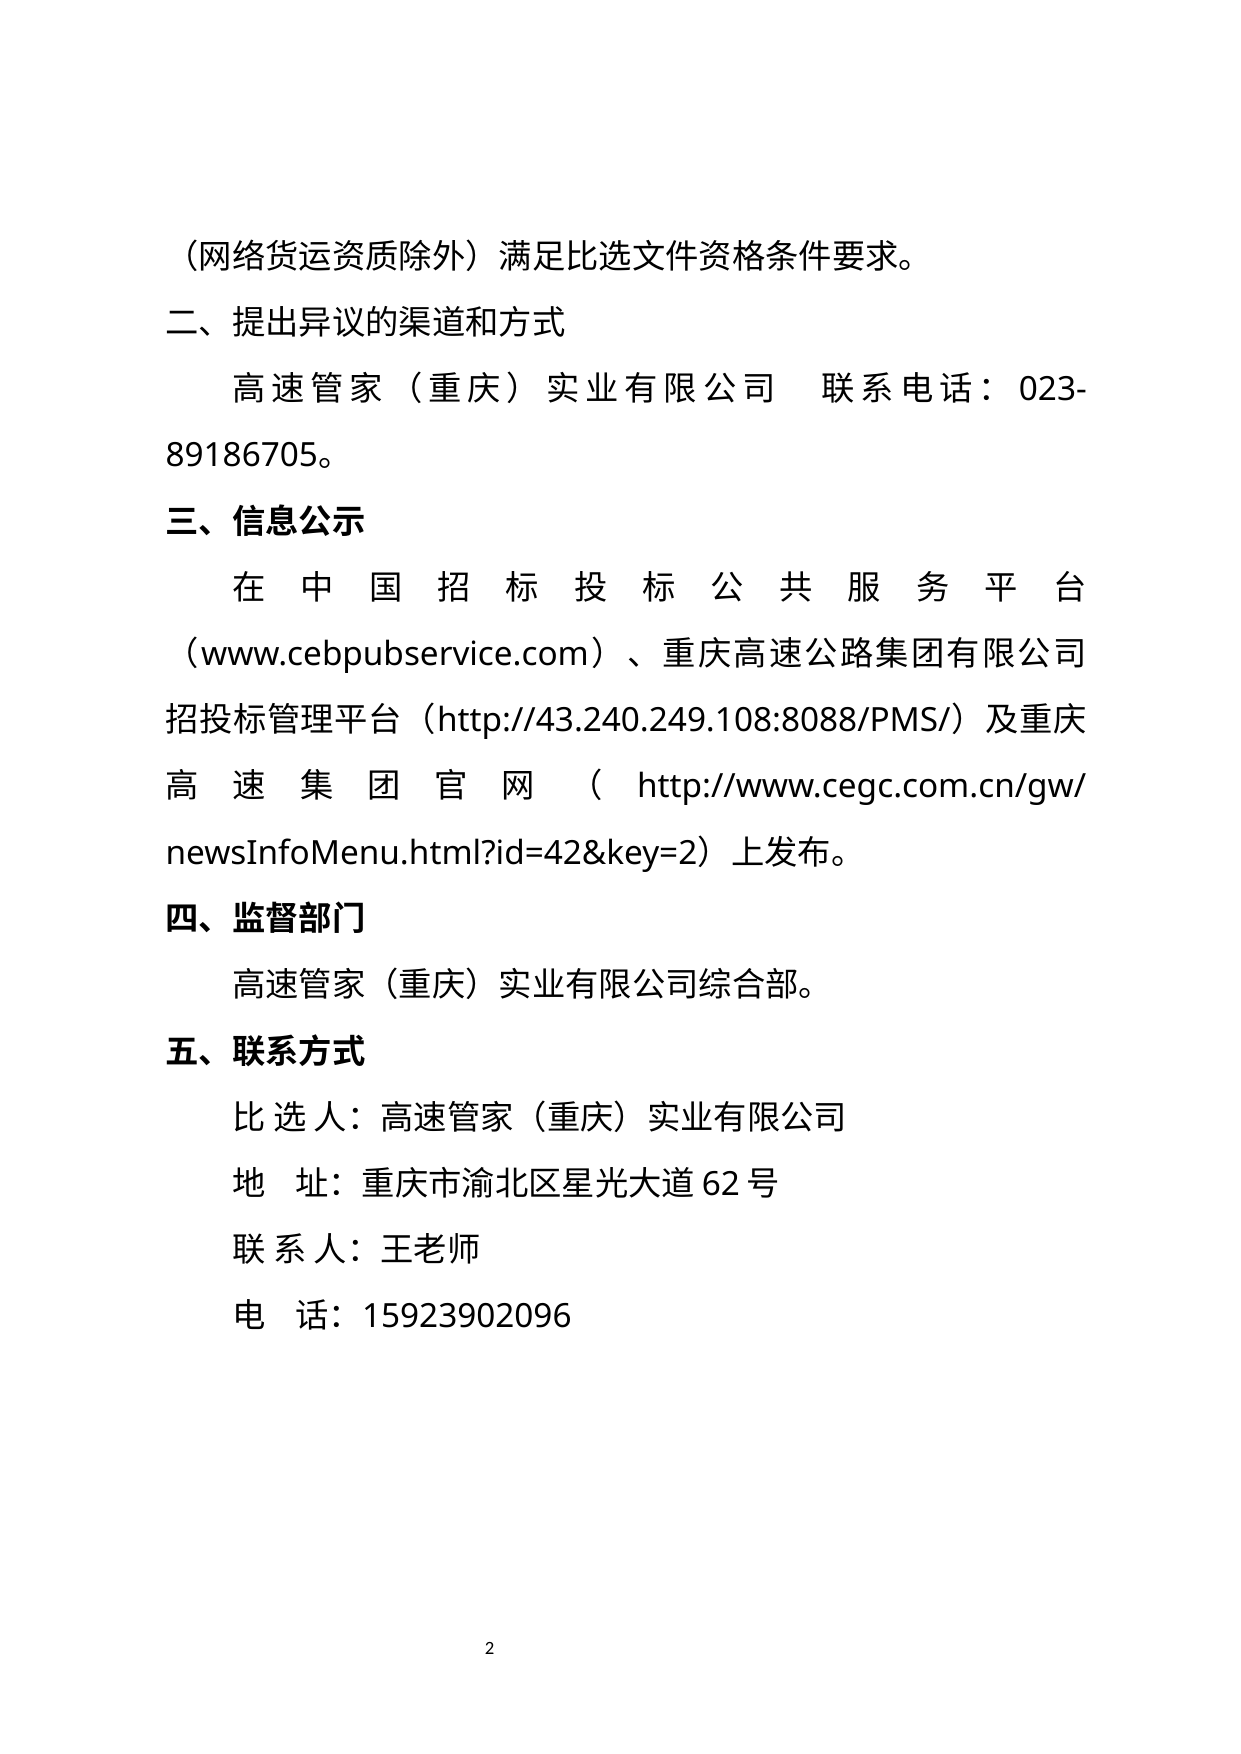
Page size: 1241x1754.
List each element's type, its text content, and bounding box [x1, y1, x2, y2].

text 高速管家（重庆）实业有限公司综合部。 [165, 949, 1087, 1015]
text 电 话：15923902096 [165, 1280, 1087, 1347]
list 监督部门 [165, 883, 1087, 949]
list 提出异议的渠道和方式 [165, 287, 1087, 353]
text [165, 220, 1087, 287]
text 在中国招标投标公共服务平台（www.cebpubservice.com）、重庆高速公路集团有限公司招投标管理平台（http://43.240.249.108:8088/PMS/）及重庆高速集团官网（http://www.cegc.com.cn/gw/newsInfoMenu.html?id=42&key=2）上发布。 [165, 552, 1087, 883]
text 比 选 人：高速管家（重庆）实业有限公司 [165, 1082, 1087, 1148]
list 联系方式 [165, 1015, 1087, 1082]
text 高速管家（重庆）实业有限公司 联系电话：023-89186705。 [165, 353, 1087, 485]
list 信息公示 [165, 485, 1087, 552]
text 地 址：重庆市渝北区星光大道62号 [232, 1148, 1087, 1214]
text 联 系 人：王老师 [165, 1214, 1087, 1280]
